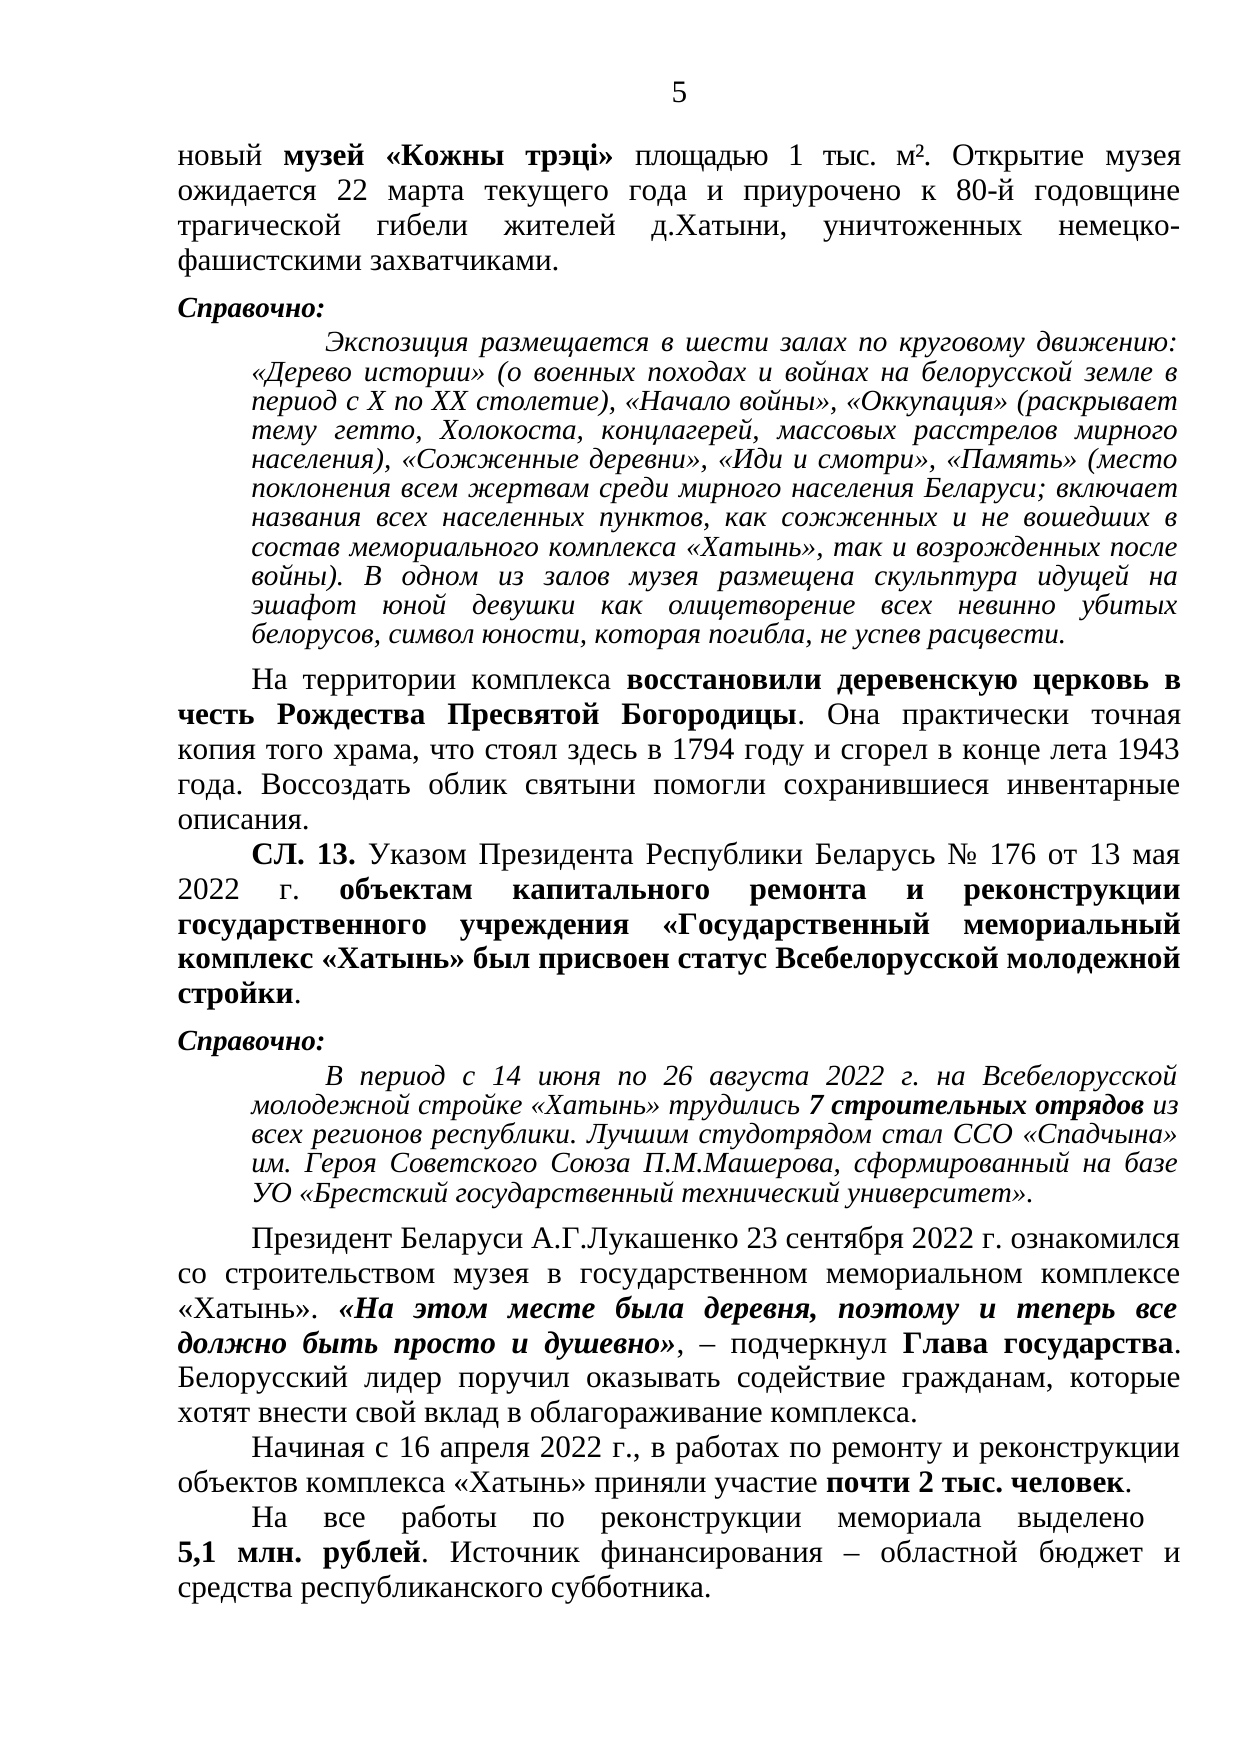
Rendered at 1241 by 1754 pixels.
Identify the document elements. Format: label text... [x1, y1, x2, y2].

text На все работы по реконструкции мемориала выделено 5,1 млн. рублей. Источник финансирования – областной бюджет и средства республиканского субботника. [177, 1499, 1181, 1604]
text СЛ. 13. Указом Президента Республики Беларусь № 176 от 13 мая 2022 г. объектам капитального ремонта и реконструкции государственного учреждения «Государственный мемориальный комплекс «Хатынь» был присвоен статус Всебелорусской молодежной стройки. [177, 836, 1181, 1011]
text Начиная с 16 апреля 2022 г., в работах по ремонту и реконструкции объектов комплекса «Хатынь» приняли участие почти 2 тыс. человек. [177, 1429, 1181, 1499]
text Президент Беларуси А.Г.Лукашенко 23 сентября 2022 г. ознакомился со строительством музея в государственном мемориальном комплексе «Хатынь». «На этом месте была деревня, поэтому и теперь все должно быть просто и душевно», – подчеркнул Глава государства. Белорусский лидер поручил оказывать содействие гражданам, которые хотят внести свой вклад в облагораживание комплекса. [177, 1220, 1181, 1429]
text Экспозиция размещается в шести залах по круговому движению: «Дерево истории» (о военных походах и войнах на белорусской земле в период с X по XX столетие), «Начало войны», «Оккупация» (раскрывает тему гетто, Холокоста, концлагерей, массовых расстрелов мирного населения), «Сожженные деревни», «Иди и смотри», «Память» (место поклонения всем жертвам среди мирного населения Беларуси; включает названия всех населенных пунктов, как сожженных и не вошедших в состав мемориального комплекса «Хатынь», так и возрожденных после войны). В одном из залов музея размещена скульптура идущей на эшафот юной девушки как олицетворение всех невинно убитых белорусов, символ юности, которая погибла, не успев расцвести. [251, 328, 1181, 649]
text На территории комплекса восстановили деревенскую церковь в честь Рождества Пресвятой Богородицы. Она практически точная копия того храма, что стоял здесь в 1794 году и сгорел в конце лета 1943 года. Воссоздать облик святыни помогли сохранившиеся инвентарные описания. [177, 662, 1181, 836]
text В период с 14 июня по 26 августа 2022 г. на Всебелорусской молодежной стройке «Хатынь» трудились 7 строительных отрядов из всех регионов республики. Лучшим студотрядом стал ССО «Спадчына» им. Героя Советского Союза П.М.Машерова, сформированный на базе УО «Брестский государственный технический университет». [251, 1062, 1181, 1208]
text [177, 138, 1181, 277]
text Справочно: [177, 1023, 1181, 1057]
text Справочно: [177, 290, 1181, 323]
